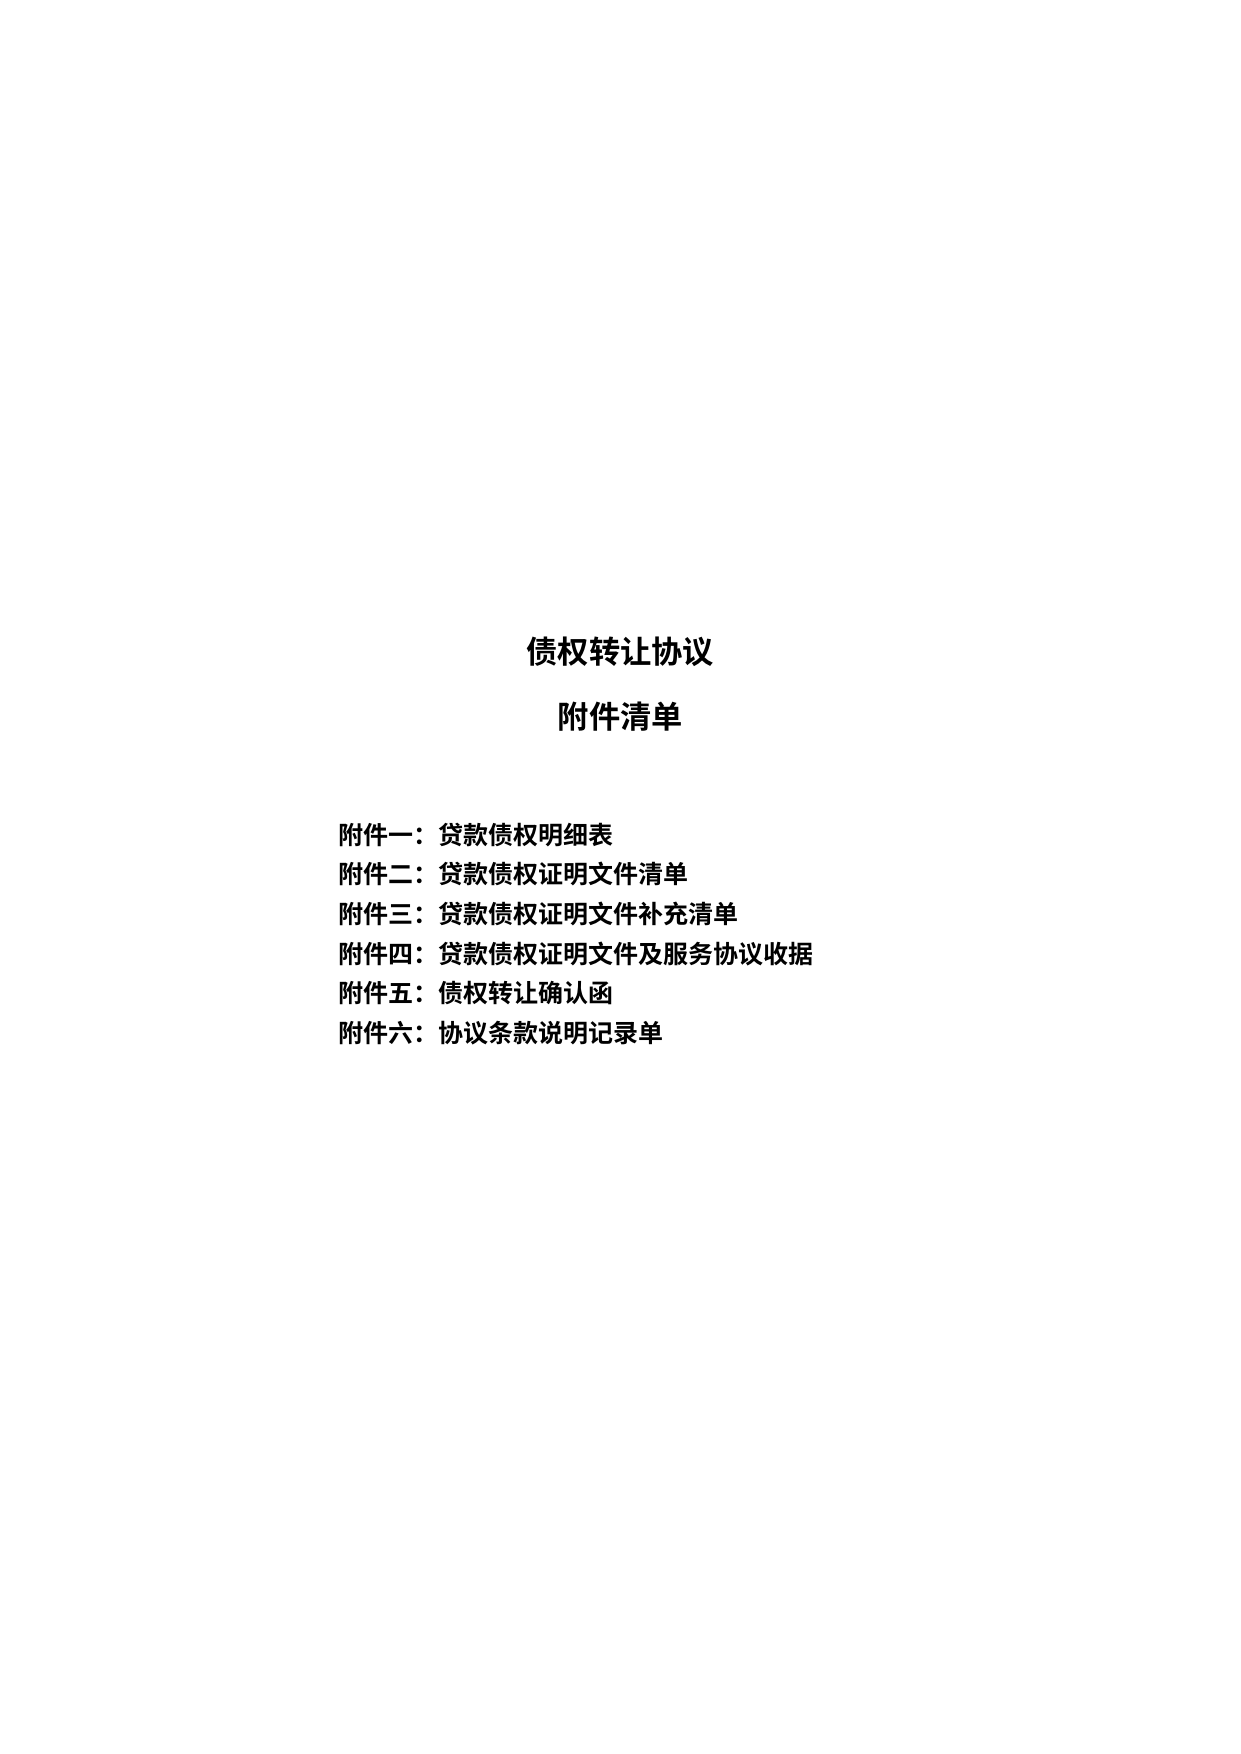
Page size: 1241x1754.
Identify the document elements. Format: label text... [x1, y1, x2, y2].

text 附件四：贷款债权证明文件及服务协议收据 [187, 931, 1069, 970]
text 附件二：贷款债权证明文件清单 [187, 852, 1069, 891]
text 附件一：贷款债权明细表 [338, 812, 1069, 852]
text 附件清单 [187, 682, 1053, 747]
text 附件五：债权转让确认函 [187, 970, 1069, 1010]
text 附件三：贷款债权证明文件补充清单 [187, 891, 1069, 931]
text 附件六：协议条款说明记录单 [187, 1010, 1069, 1049]
text 债权转让协议 [187, 617, 1053, 682]
